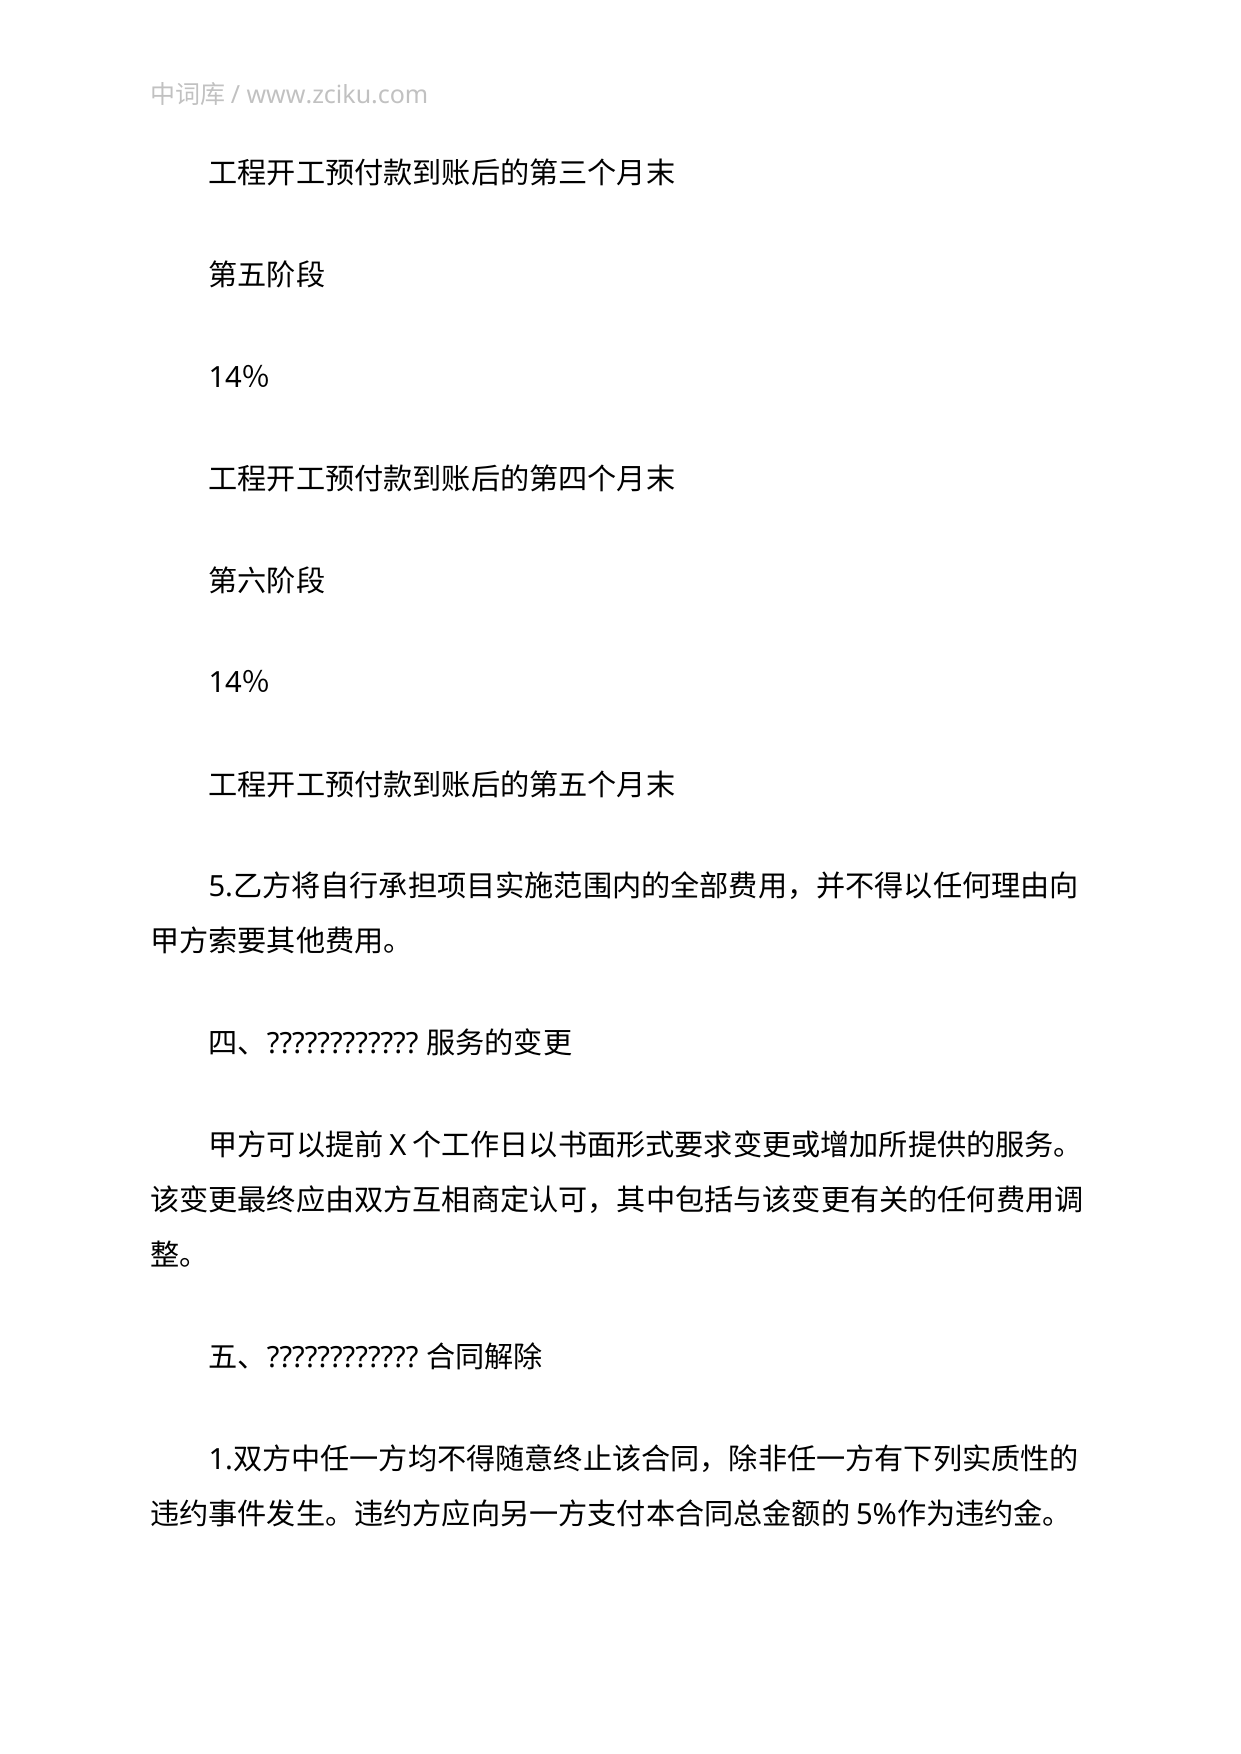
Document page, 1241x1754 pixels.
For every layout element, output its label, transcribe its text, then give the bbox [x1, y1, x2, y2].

text 1.双方中任一方均不得随意终止该合同，除非任一方有下列实质性的违约事件发生。违约方应向另一方支付本合同总金额的5%作为违约金。 [150, 1435, 1090, 1533]
text 5.乙方将自行承担项目实施范围内的全部费用，并不得以任何理由向甲方索要其他费用。 [150, 863, 1090, 960]
text 工程开工预付款到账后的第四个月末 [150, 456, 1090, 498]
text 第五阶段 [150, 252, 1090, 294]
text 四、???????????? 服务的变更 [150, 1019, 1090, 1062]
text 14％ [150, 353, 1090, 396]
text 五、???????????? 合同解除 [150, 1333, 1090, 1376]
text 第六阶段 [150, 557, 1090, 599]
text 14％ [150, 659, 1090, 701]
text 工程开工预付款到账后的第三个月末 [150, 150, 1090, 192]
text 甲方可以提前X个工作日以书面形式要求变更或增加所提供的服务。该变更最终应由双方互相商定认可，其中包括与该变更有关的任何费用调整。 [150, 1122, 1090, 1274]
text 工程开工预付款到账后的第五个月末 [150, 761, 1090, 803]
